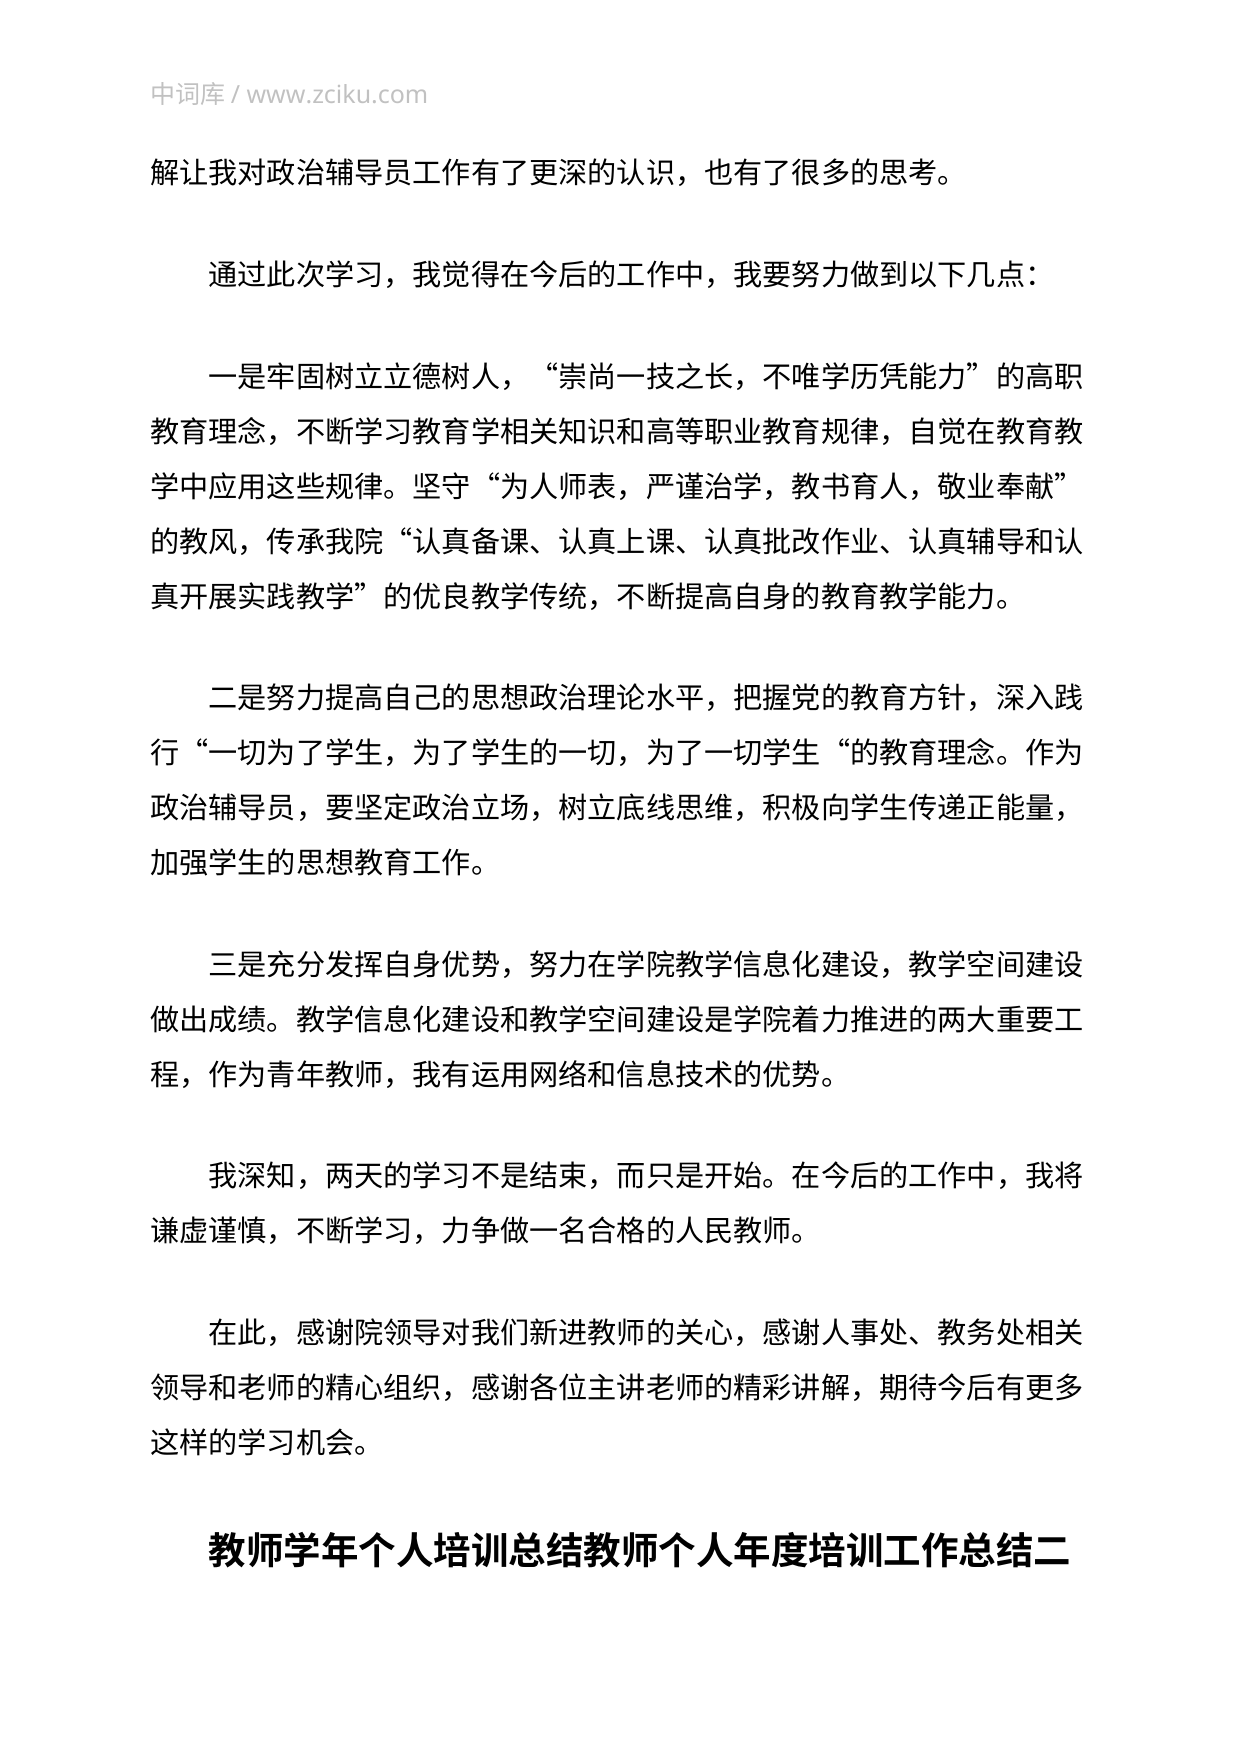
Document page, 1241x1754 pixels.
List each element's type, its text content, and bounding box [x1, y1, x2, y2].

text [150, 150, 1090, 192]
text 一是牢固树立立德树人，“崇尚一技之长，不唯学历凭能力”的高职教育理念，不断学习教育学相关知识和高等职业教育规律，自觉在教育教学中应用这些规律。坚守“为人师表，严谨治学，教书育人，敬业奉献”的教风，传承我院“认真备课、认真上课、认真批改作业、认真辅导和认真开展实践教学”的优良教学传统，不断提高自身的教育教学能力。 [150, 353, 1090, 615]
text 在此，感谢院领导对我们新进教师的关心，感谢人事处、教务处相关领导和老师的精心组织，感谢各位主讲老师的精彩讲解，期待今后有更多这样的学习机会。 [150, 1309, 1090, 1462]
text 三是充分发挥自身优势，努力在学院教学信息化建设，教学空间建设做出成绩。教学信息化建设和教学空间建设是学院着力推进的两大重要工程，作为青年教师，我有运用网络和信息技术的优势。 [150, 941, 1090, 1093]
text 通过此次学习，我觉得在今后的工作中，我要努力做到以下几点： [150, 252, 1090, 294]
text 我深知，两天的学习不是结束，而只是开始。在今后的工作中，我将谦虚谨慎，不断学习，力争做一名合格的人民教师。 [150, 1153, 1090, 1250]
text 教师学年个人培训总结教师个人年度培训工作总结二 [150, 1521, 1090, 1575]
text 二是努力提高自己的思想政治理论水平，把握党的教育方针，深入践行“一切为了学生，为了学生的一切，为了一切学生“的教育理念。作为政治辅导员，要坚定政治立场，树立底线思维，积极向学生传递正能量，加强学生的思想教育工作。 [150, 675, 1090, 882]
